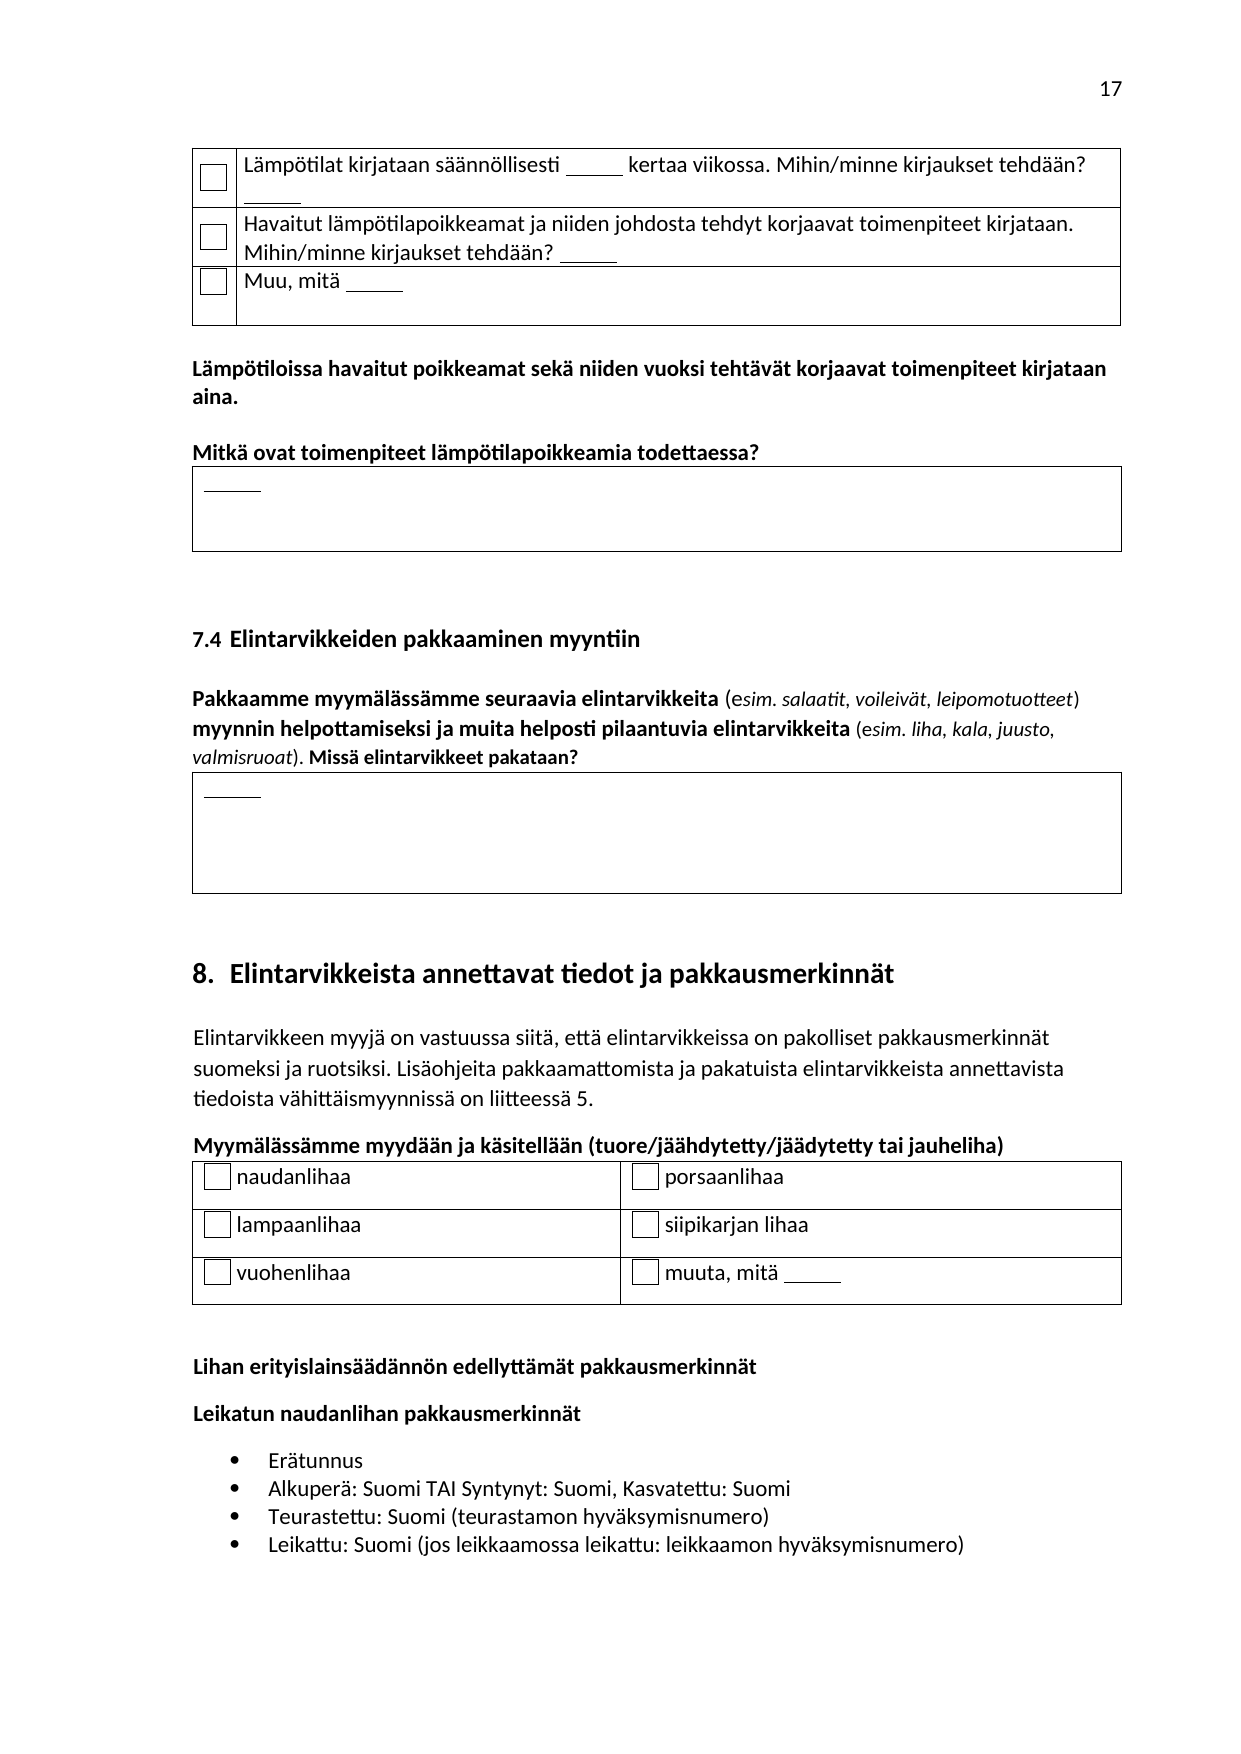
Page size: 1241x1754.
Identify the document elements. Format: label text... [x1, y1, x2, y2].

list Pakkaamme myymälässämme seuraavia elintarvikkeita (esim. salaatit, voileivät, leipomotuotteet) [192, 684, 1122, 712]
table_cell vuohenlihaa [193, 1258, 620, 1304]
table_header naudanlihaa [193, 1162, 620, 1209]
table_cell [193, 267, 236, 325]
list Alkuperä: Suomi TAI Syntynyt: Suomi, Kasvatettu: Suomi [231, 1474, 1122, 1502]
text Mitkä ovat toimenpiteet lämpötilapoikkeamia todettaessa? [192, 438, 1122, 466]
table_cell Muu, mitä [237, 267, 1120, 325]
text Lämpötiloissa havaitut poikkeamat sekä niiden vuoksi tehtävät korjaavat toimenpiteet kirjataan aina. [192, 354, 1122, 410]
list Teurastettu: Suomi (teurastamon hyväksymisnumero) [231, 1502, 1122, 1530]
table_header [193, 467, 1121, 551]
list Elintarvikkeiden pakkaaminen myyntiin [192, 623, 1122, 654]
list myynnin helpottamiseksi ja muita helposti pilaantuvia elintarvikkeita (esim. liha, kala, juusto, valmisruoat). Missä elintarvikkeet pakataan? [192, 714, 1122, 769]
table_header [193, 773, 1121, 893]
table_cell Lämpötilat kirjataan säännöllisesti kertaa viikossa. Mihin/minne kirjaukset tehdään? [237, 149, 1120, 207]
list Erätunnus [231, 1446, 1122, 1474]
table_header porsaanlihaa [621, 1162, 1121, 1209]
text Leikatun naudanlihan pakkausmerkinnät [118, 1399, 1122, 1427]
table_cell Havaitut lämpötilapoikkeamat ja niiden johdosta tehdyt korjaavat toimenpiteet kirjataan. Mihin/minne kirjaukset tehdään? [237, 208, 1120, 266]
table_cell lampaanlihaa [193, 1210, 620, 1257]
table_cell siipikarjan lihaa [621, 1210, 1121, 1257]
table_cell muuta, mitä [621, 1258, 1121, 1304]
table_cell [193, 208, 236, 266]
text Myymälässämme myydään ja käsitellään (tuore/jäähdytetty/jäädytetty tai jauheliha) [118, 1131, 1122, 1159]
list Leikattu: Suomi (jos leikkaamossa leikattu: leikkaamon hyväksymisnumero) [231, 1530, 1122, 1558]
text Elintarvikkeen myyjä on vastuussa siitä, että elintarvikkeissa on pakolliset pakkausmerkinnät suomeksi ja ruotsiksi. Lisäohjeita pakkaamattomista ja pakatuista elintarvikkeista annettavista tiedoista vähittäismyynnissä on liitteessä 5. [193, 1023, 1122, 1112]
subtitle Elintarvikkeista annettavat tiedot ja pakkausmerkinnät [192, 955, 1122, 990]
text Lihan erityislainsäädännön edellyttämät pakkausmerkinnät [118, 1352, 1122, 1380]
table_cell [193, 149, 236, 207]
